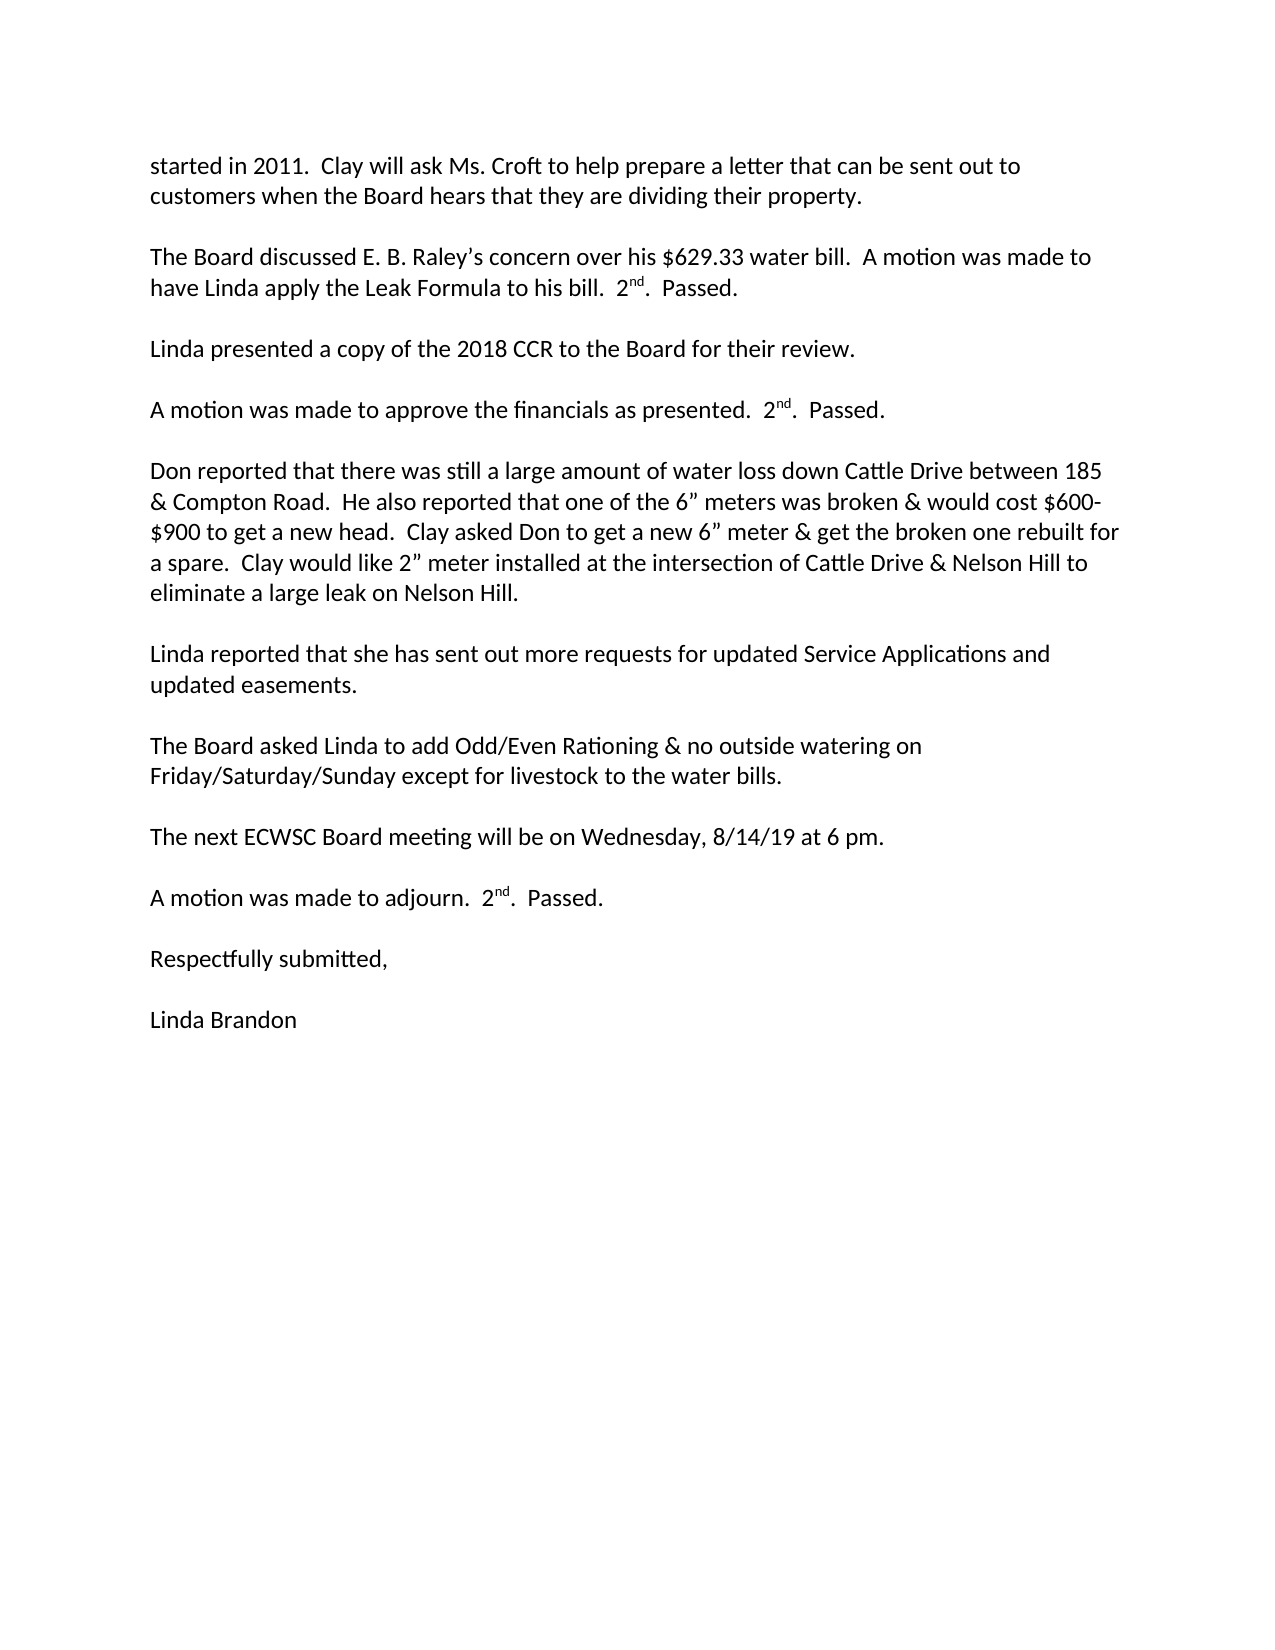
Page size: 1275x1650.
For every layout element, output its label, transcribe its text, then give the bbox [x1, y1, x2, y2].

text The Board asked Linda to add Odd/Even Rationing & no outside watering on Friday/Saturday/Sunday except for livestock to the water bills. [150, 730, 1125, 791]
text A motion was made to adjourn. 2nd. Passed. [150, 882, 1125, 913]
text The Board discussed E. B. Raley’s concern over his $629.33 water bill. A motion was made to have Linda apply the Leak Formula to his bill. 2nd. Passed. [150, 242, 1125, 303]
text Respectfully submitted, [150, 943, 1125, 974]
text Don reported that there was still a large amount of water loss down Cattle Drive between 185 & Compton Road. He also reported that one of the 6” meters was broken & would cost $600-$900 to get a new head. Clay asked Don to get a new 6” meter & get the broken one rebuilt for a spare. Clay would like 2” meter installed at the intersection of Cattle Drive & Nelson Hill to eliminate a large leak on Nelson Hill. [150, 455, 1125, 608]
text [150, 150, 1125, 211]
text Linda Brandon [150, 1004, 1125, 1035]
text A motion was made to approve the financials as presented. 2nd. Passed. [150, 394, 1125, 425]
text Linda reported that she has sent out more requests for updated Service Applications and updated easements. [150, 638, 1125, 699]
text The next ECWSC Board meeting will be on Wednesday, 8/14/19 at 6 pm. [150, 821, 1125, 852]
text Linda presented a copy of the 2018 CCR to the Board for their review. [150, 333, 1125, 364]
